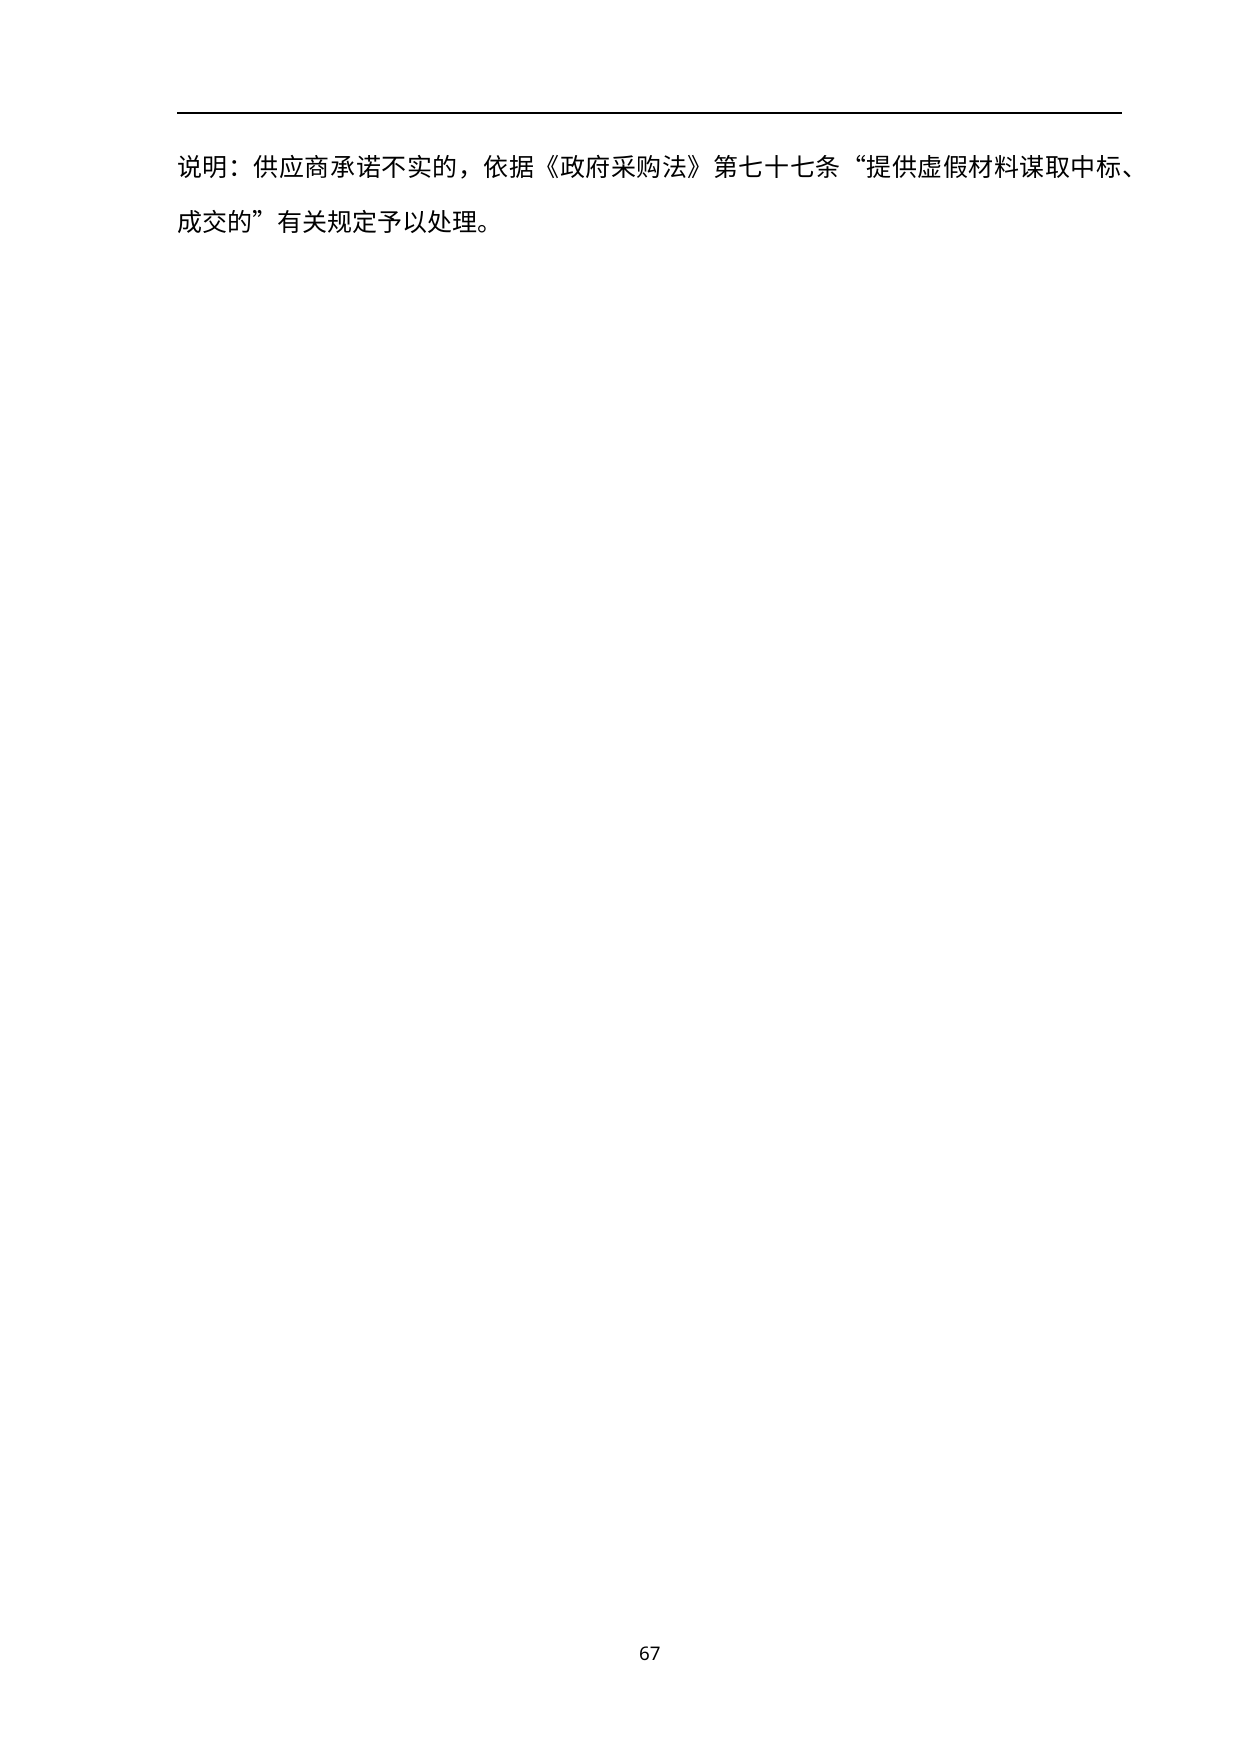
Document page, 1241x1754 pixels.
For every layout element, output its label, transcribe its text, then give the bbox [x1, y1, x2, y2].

text 说明：供应商承诺不实的，依据《政府采购法》第七十七条“提供虚假材料谋取中标、成交的”有关规定予以处理。 [177, 148, 1122, 238]
